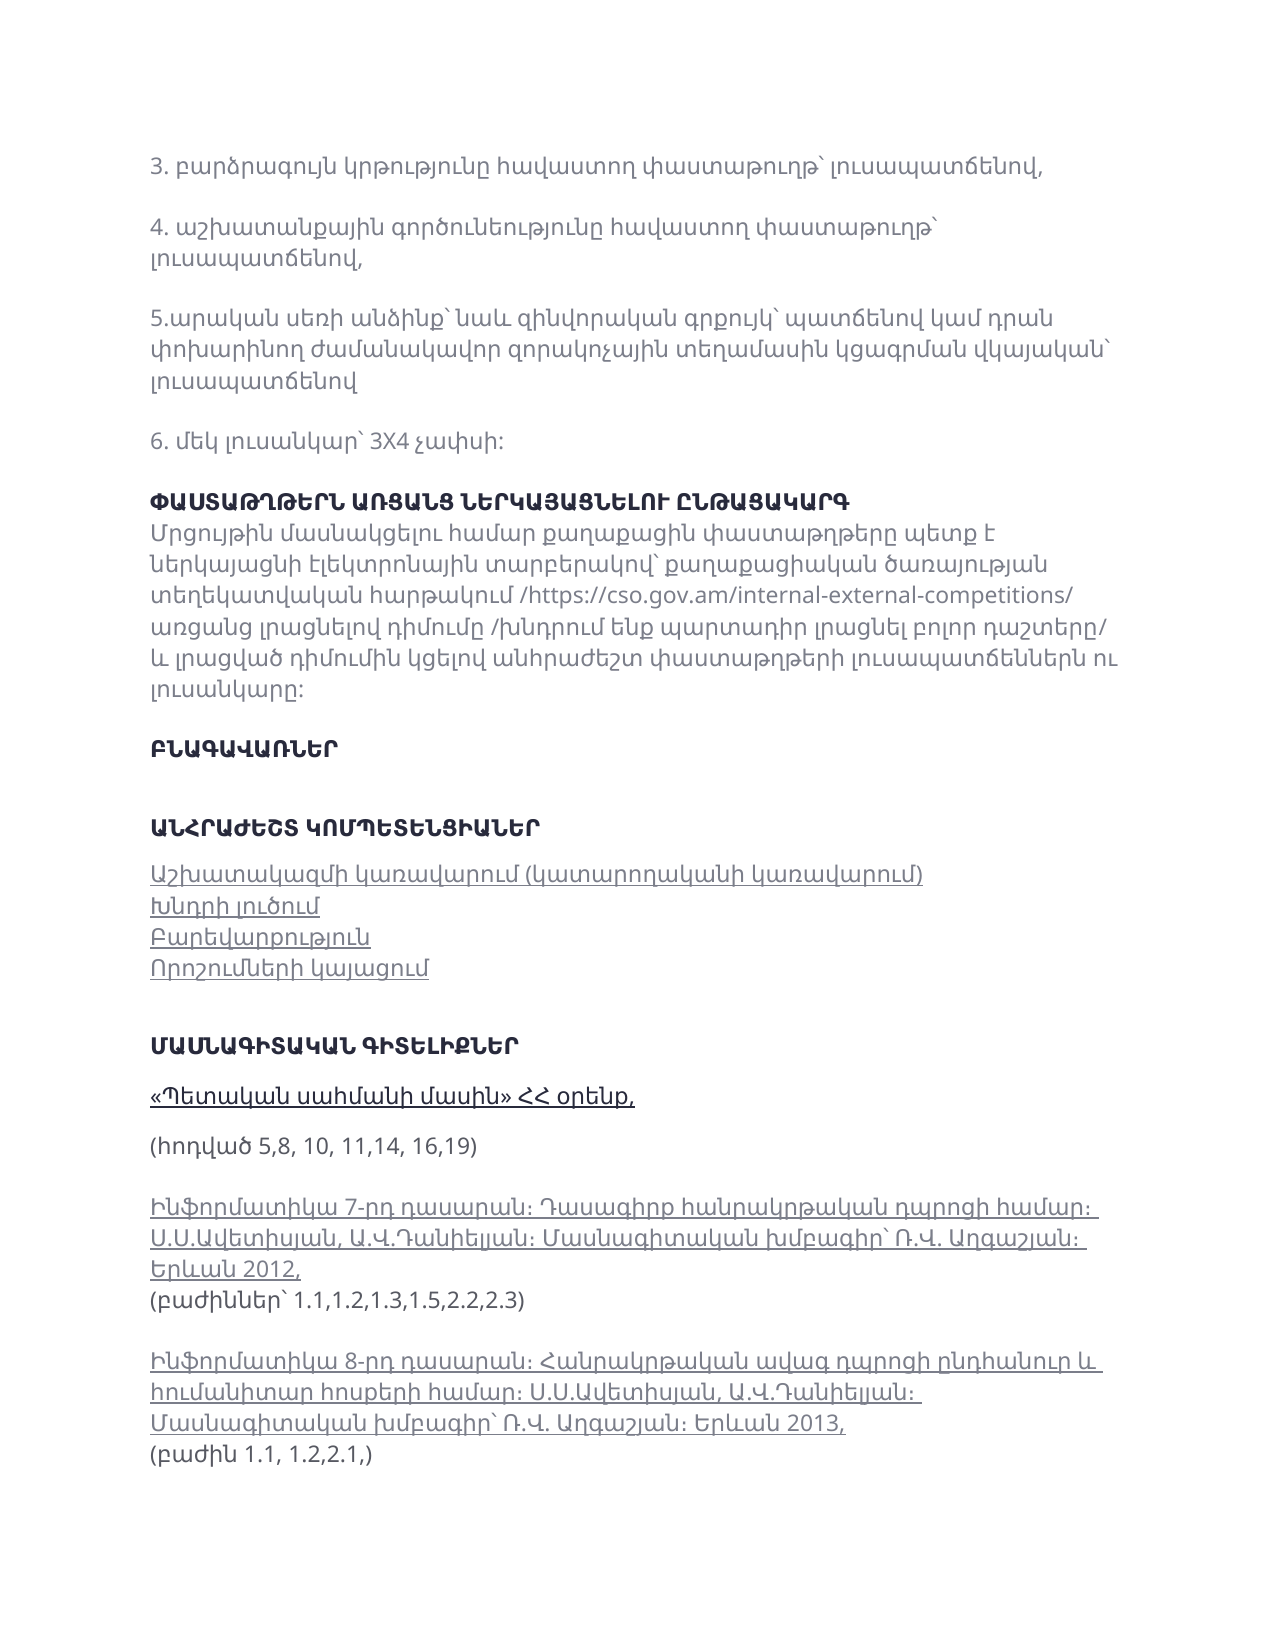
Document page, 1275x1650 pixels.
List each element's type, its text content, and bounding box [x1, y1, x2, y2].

text Ինֆորմատիկա 7-րդ դասարան։ Դասագիրք հանրակրթական դպրոցի համար։ Ս.Ս.Ավետիսյան, Ա.Վ.Դանիելյան։ Մասնագիտական խմբագիր՝ Ռ.Վ. Աղգաշյան։ Երևան 2012, [150, 1190, 1125, 1284]
text (բաժին 1.1, 1.2,2.1,) [150, 1438, 1125, 1469]
text Որոշումների կայացում [150, 952, 1125, 983]
text Խնդրի լուծում [150, 889, 1125, 921]
text Մրցույթին մասնակցելու համար քաղաքացին փաստաթղթերը պետք է ներկայացնի էլեկտրոնային տարբերակով՝ քաղաքացիական ծառայության տեղեկատվական հարթակում /https://cso.gov.am/internal-external-competitions/ առցանց լրացնելով դիմումը /խնդրում ենք պարտադիր լրացնել բոլոր դաշտերը/ և լրացված դիմումին կցելով անհրաժեշտ փաստաթղթերի լուսապատճեններն ու լուսանկարը: [150, 517, 1125, 704]
text ՓԱՍՏԱԹՂԹԵՐՆ ԱՌՑԱՆՑ ՆԵՐԿԱՅԱՑՆԵԼՈՒ ԸՆԹԱՑԱԿԱՐԳ [150, 485, 1125, 517]
text Աշխատակազմի կառավարում (կատարողականի կառավարում) [150, 858, 1125, 889]
text 3. բարձրագույն կրթությունը հավաստող փաստաթուղթ՝ լուսապատճենով, [150, 150, 1125, 181]
text (բաժիններ՝ 1.1,1.2,1.3,1.5,2.2,2.3) [150, 1284, 1125, 1315]
text «Պետական սահմանի մասին» ՀՀ օրենք, [150, 1079, 1125, 1111]
text 4. աշխատանքային գործունեությունը հավաստող փաստաթուղթ՝ լուսապատճենով, [150, 210, 1125, 273]
text Ինֆորմատիկա 8-րդ դասարան։ Հանրակրթական ավագ դպրոցի ընդհանուր և հումանիտար հոսքերի համար։ Ս.Ս.Ավետիսյան, Ա.Վ.Դանիելյան։ Մասնագիտական խմբագիր՝ Ռ.Վ. Աղգաշյան։ Երևան 2013, [150, 1344, 1125, 1438]
text ԲՆԱԳԱՎԱՌՆԵՐ [150, 733, 1125, 764]
text ՄԱՍՆԱԳԻՏԱԿԱՆ ԳԻՏԵԼԻՔՆԵՐ [150, 1030, 1125, 1061]
text Բարեվարքություն [150, 921, 1125, 952]
list (հոդված 5,8, 10, 11,14, 16,19) [150, 1130, 1125, 1161]
text 6. մեկ լուսանկար՝ 3X4 չափսի: [150, 425, 1125, 456]
text ԱՆՀՐԱԺԵՇՏ ԿՈՄՊԵՏԵՆՑԻԱՆԵՐ [150, 811, 1125, 843]
text 5.արական սեռի անձինք՝ նաև զինվորական գրքույկ՝ պատճենով կամ դրան փոխարինող ժամանակավոր զորակոչային տեղամասին կցագրման վկայական՝ լուսապատճենով [150, 302, 1125, 396]
